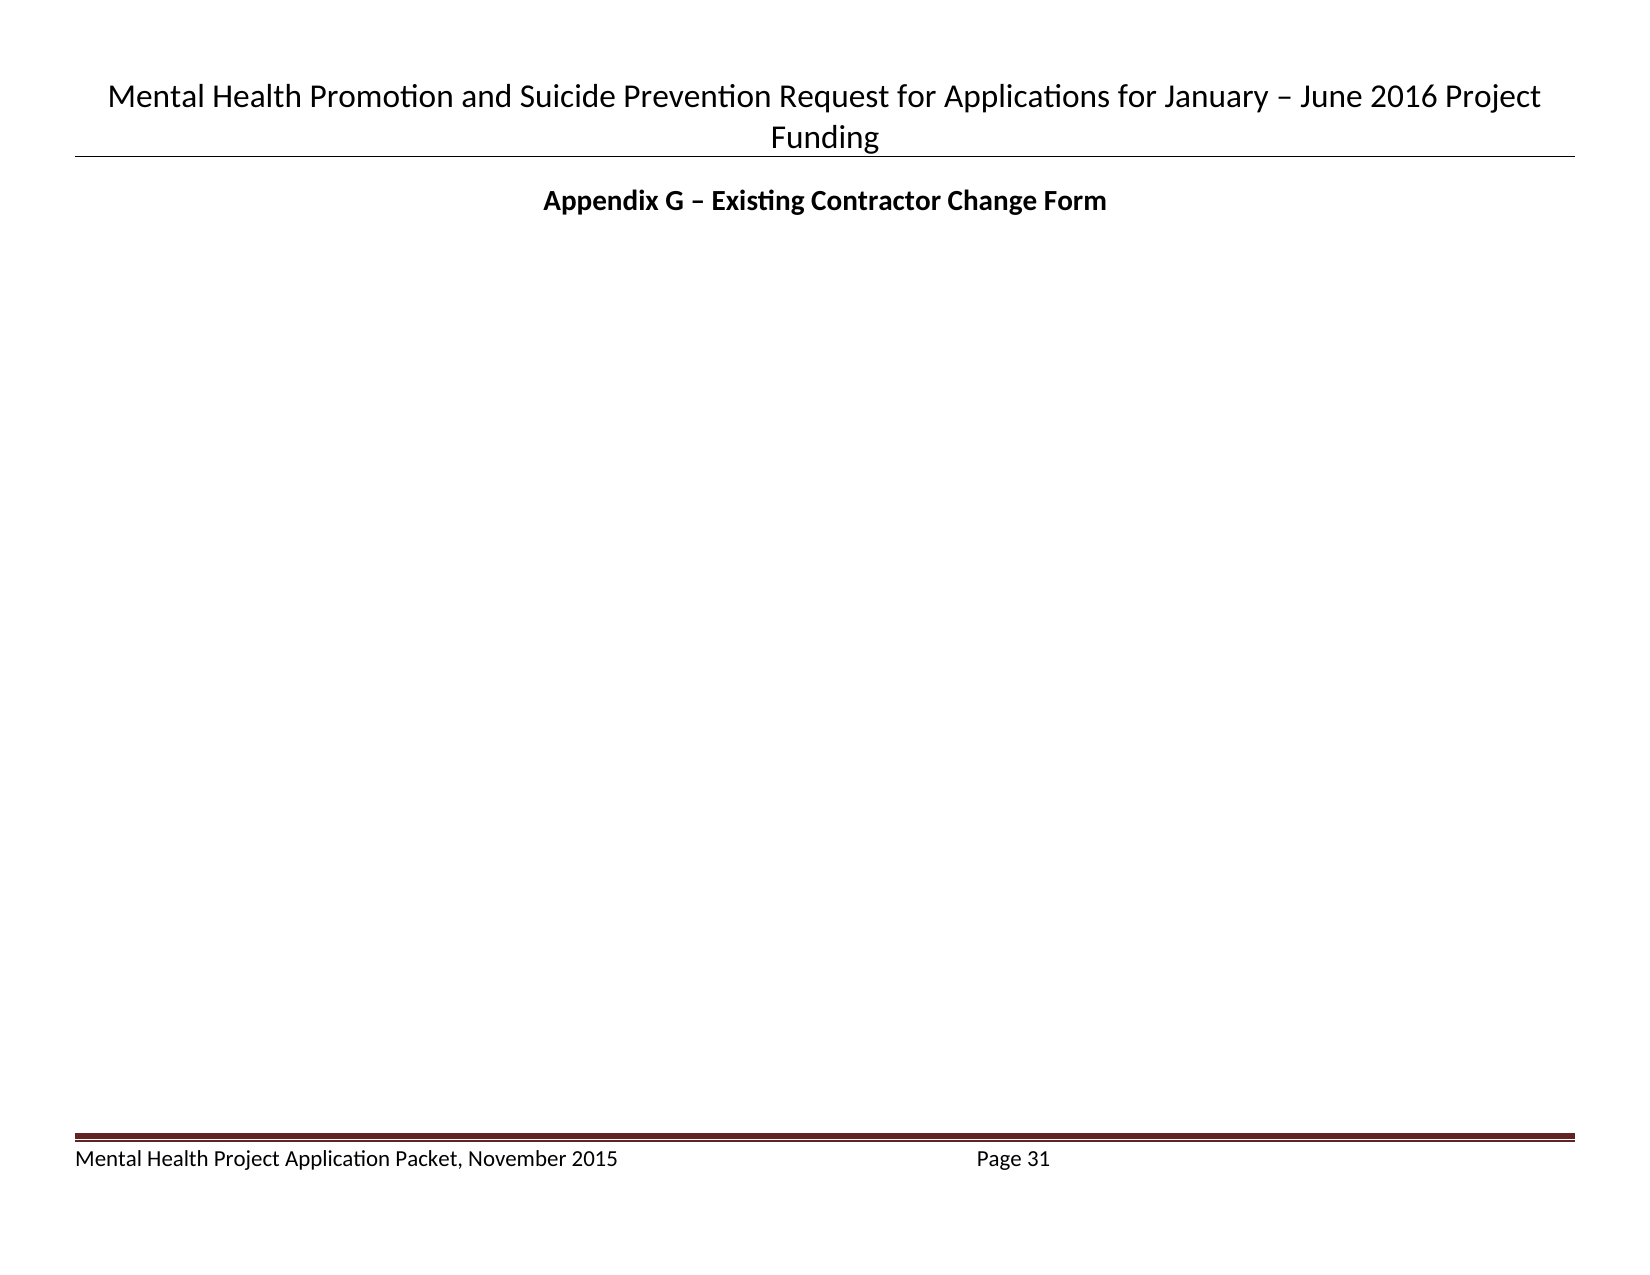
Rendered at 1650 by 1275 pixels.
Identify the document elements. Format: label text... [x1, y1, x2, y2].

text Appendix G – Existing Contractor Change Form [75, 182, 1575, 218]
